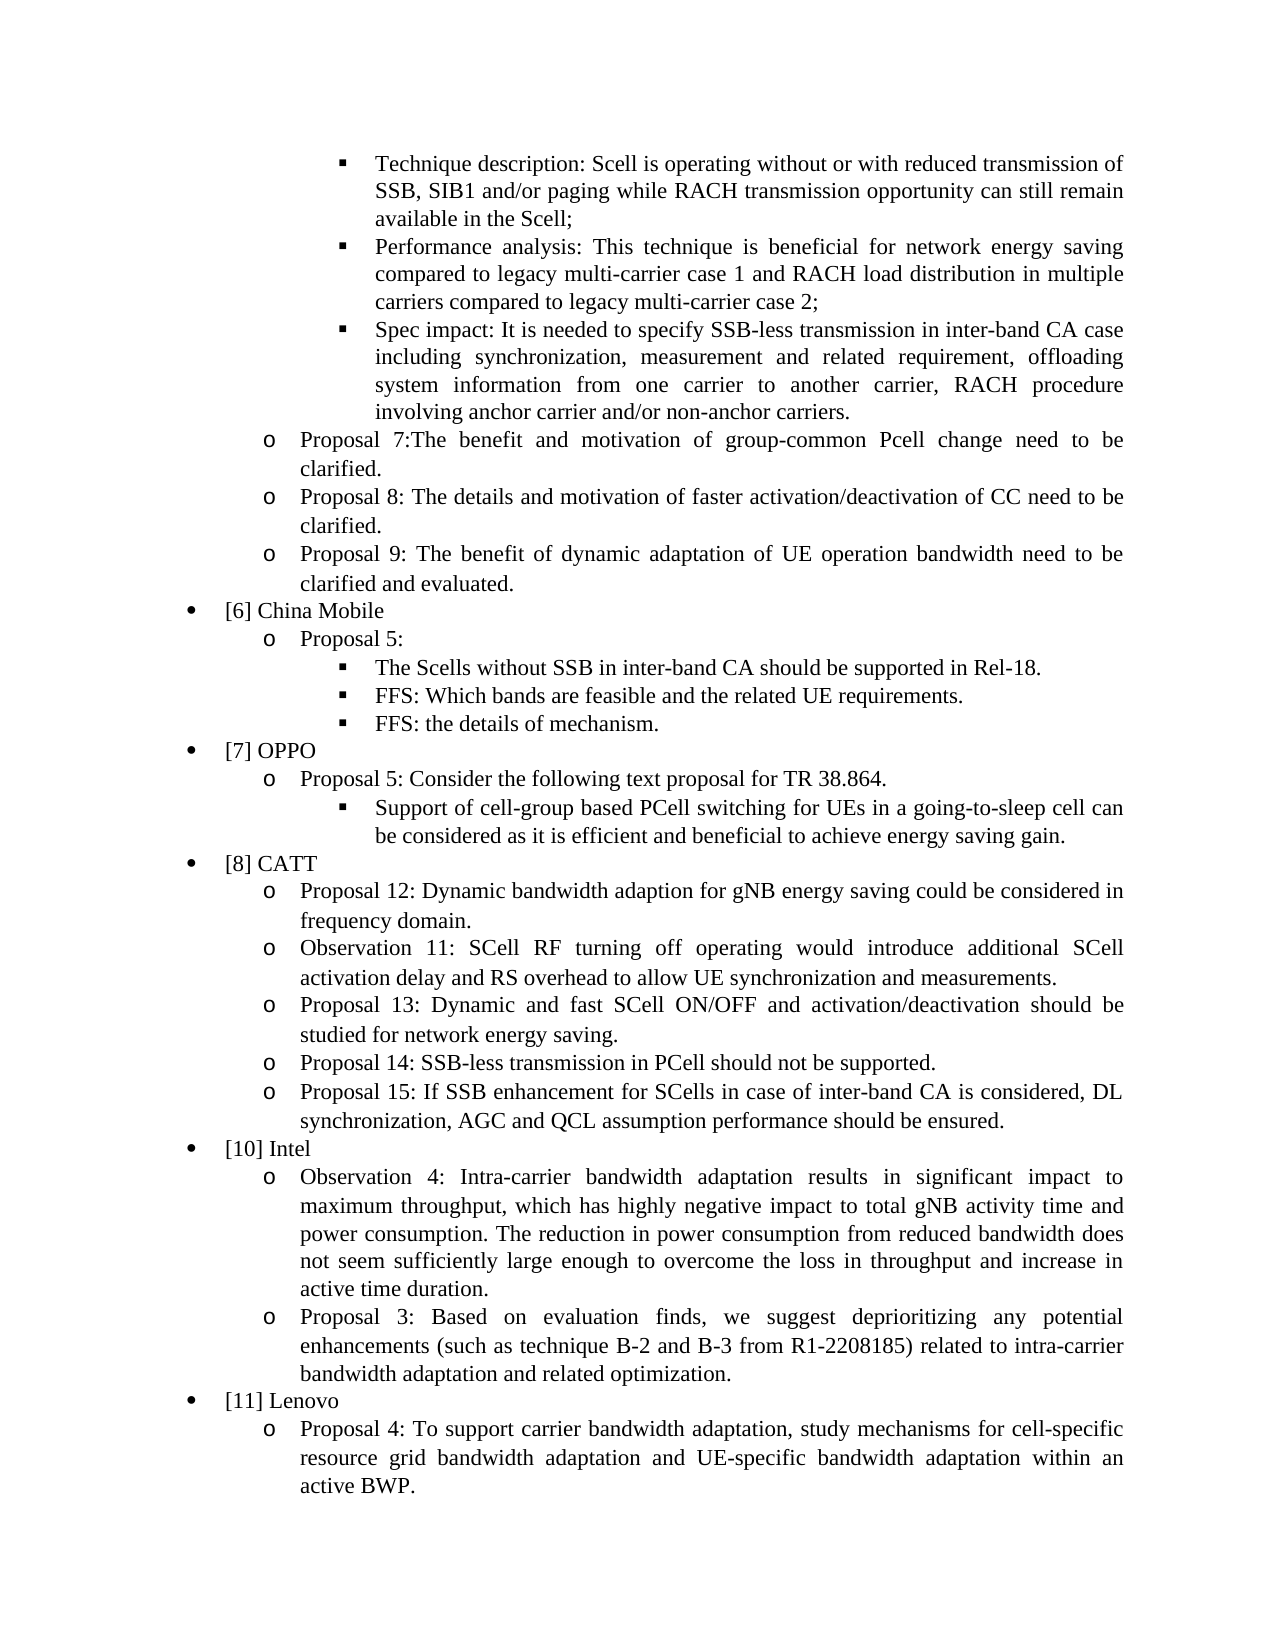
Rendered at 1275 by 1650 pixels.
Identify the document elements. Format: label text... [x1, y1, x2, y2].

list Support of cell-group based PCell switching for UEs in a going-to-sleep cell can be considered as it is efficient and beneficial to achieve energy saving gain. [337, 794, 1125, 848]
list The Scells without SSB in inter-band CA should be supported in Rel-18. [337, 654, 1125, 681]
list Technique description: Scell is operating without or with reduced transmission of SSB, SIB1 and/or paging while RACH transmission opportunity can still remain available in the Scell; [337, 150, 1125, 232]
list Proposal 5: Consider the following text proposal for TR 38.864. [262, 765, 1125, 793]
list Proposal 8: The details and motivation of faster activation/deactivation of CC need to be clarified. [262, 483, 1125, 539]
list Proposal 14: SSB-less transmission in PCell should not be supported. [262, 1048, 1125, 1077]
list Proposal 12: Dynamic bandwidth adaption for gNB energy saving could be considered in frequency domain. [262, 877, 1125, 933]
list FFS: Which bands are feasible and the related UE requirements. [337, 682, 1125, 708]
list [8] CATT [187, 850, 1125, 876]
list Proposal 4: To support carrier bandwidth adaptation, study mechanisms for cell-specific resource grid bandwidth adaptation and UE-specific bandwidth adaptation within an active BWP. [262, 1415, 1125, 1498]
list Proposal 5: [262, 625, 1125, 653]
list Proposal 13: Dynamic and fast SCell ON/OFF and activation/deactivation should be studied for network energy saving. [262, 991, 1125, 1047]
list [10] Intel [187, 1135, 1125, 1162]
list [11] Lenovo [187, 1387, 1125, 1414]
list [7] OPPO [187, 737, 1125, 764]
list FFS: the details of mechanism. [337, 710, 1125, 736]
list Proposal 9: The benefit of dynamic adaptation of UE operation bandwidth need to be clarified and evaluated. [262, 540, 1125, 596]
list Proposal 3: Based on evaluation finds, we suggest deprioritizing any potential enhancements (such as technique B-2 and B-3 from R1-2208185) related to intra-carrier bandwidth adaptation and related optimization. [262, 1303, 1125, 1386]
list [6] China Mobile [187, 597, 1125, 624]
list Spec impact: It is needed to specify SSB-less transmission in inter-band CA case including synchronization, measurement and related requirement, offloading system information from one carrier to another carrier, RACH procedure involving anchor carrier and/or non-anchor carriers. [337, 316, 1125, 425]
list Performance analysis: This technique is beneficial for network energy saving compared to legacy multi-carrier case 1 and RACH load distribution in multiple carriers compared to legacy multi-carrier case 2; [337, 233, 1125, 314]
list Observation 4: Intra-carrier bandwidth adaptation results in significant impact to maximum throughput, which has highly negative impact to total gNB activity time and power consumption. The reduction in power consumption from reduced bandwidth does not seem sufficiently large enough to overcome the loss in throughput and increase in active time duration. [262, 1163, 1125, 1301]
list Proposal 7:The benefit and motivation of group-common Pcell change need to be clarified. [262, 426, 1125, 482]
list Proposal 15: If SSB enhancement for SCells in case of inter-band CA is considered, DL synchronization, AGC and QCL assumption performance should be ensured. [262, 1078, 1125, 1134]
list Observation 11: SCell RF turning off operating would introduce additional SCell activation delay and RS overhead to allow UE synchronization and measurements. [262, 934, 1125, 990]
